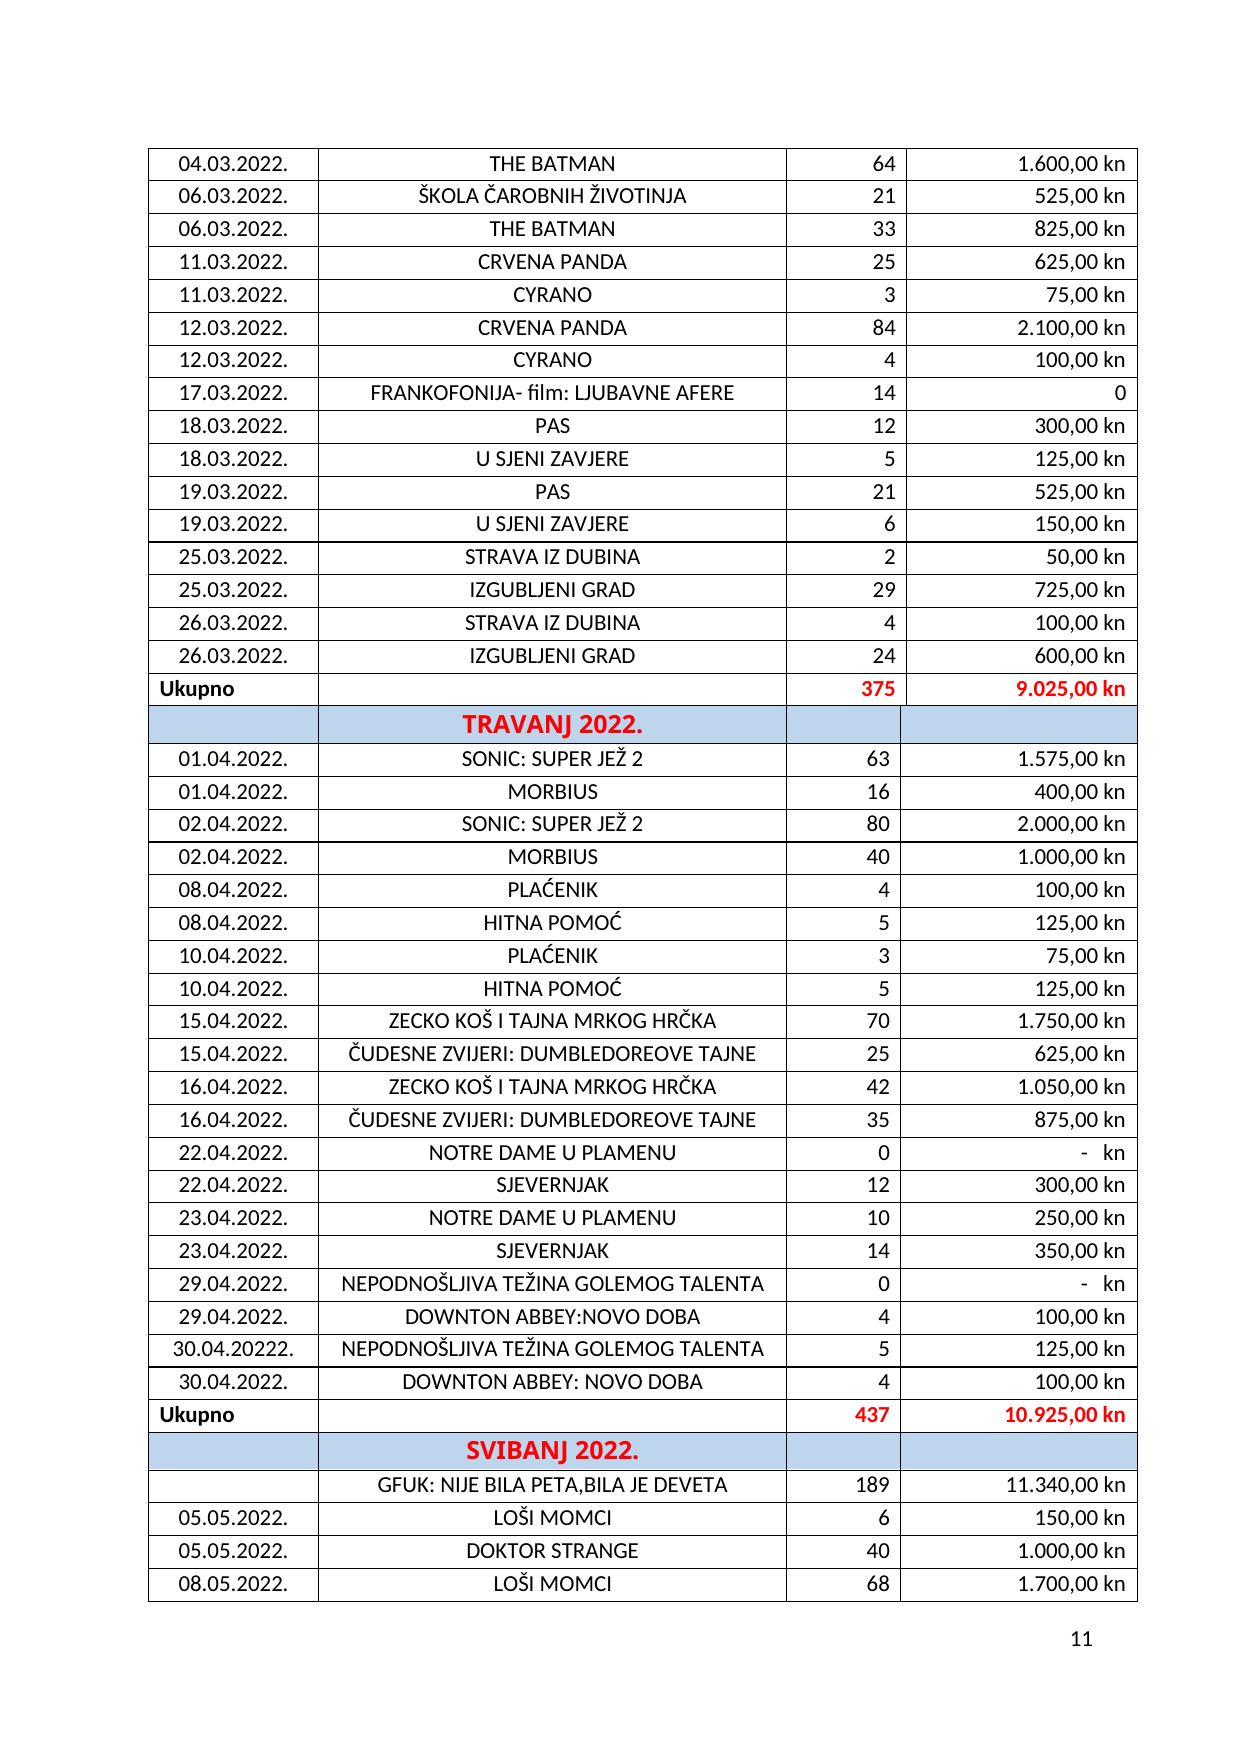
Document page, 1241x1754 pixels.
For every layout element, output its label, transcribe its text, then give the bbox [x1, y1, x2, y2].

table_cell [901, 706, 1137, 743]
table_cell 189 [787, 1471, 900, 1502]
table_cell 1.750,00 kn [901, 1006, 1137, 1038]
table_cell 600,00 kn [907, 641, 1137, 673]
table_cell 80 [787, 810, 900, 841]
table_cell 625,00 kn [907, 247, 1137, 279]
table_cell 25.03.2022. [149, 543, 318, 574]
table_cell 15.04.2022. [149, 1039, 318, 1071]
table_cell 08.05.2022. [149, 1569, 318, 1601]
table_cell 30.04.20222. [149, 1335, 318, 1366]
table_cell 29.04.2022. [149, 1269, 318, 1301]
table_cell 6 [787, 510, 906, 541]
table_cell CRVENA PANDA [319, 247, 786, 279]
table_cell SVIBANJ 2022. [319, 1433, 786, 1469]
table_cell 10 [787, 1203, 900, 1235]
table_cell 02.04.2022. [149, 843, 318, 874]
table_cell [787, 706, 900, 743]
table_cell 11.03.2022. [149, 247, 318, 279]
table_cell 29.04.2022. [149, 1302, 318, 1333]
table_cell 64 [787, 149, 906, 180]
table_cell 12 [787, 411, 906, 443]
table_cell 6 [787, 1503, 900, 1535]
table_cell 19.03.2022. [149, 477, 318, 508]
table_cell 125,00 kn [901, 974, 1137, 1005]
table_cell 21 [787, 181, 906, 213]
table_cell ČUDESNE ZVIJERI: DUMBLEDOREOVE TAJNE [319, 1039, 786, 1071]
table_cell 22.04.2022. [149, 1171, 318, 1202]
table_cell 16 [787, 777, 900, 808]
table_cell - kn [901, 1138, 1137, 1169]
table_cell 22.04.2022. [149, 1138, 318, 1169]
table_cell 5 [787, 974, 900, 1005]
table_cell [319, 674, 786, 705]
table_cell 12 [787, 1171, 900, 1202]
table_cell 15.04.2022. [149, 1006, 318, 1038]
table_cell 3 [787, 280, 906, 312]
table_cell 70 [787, 1006, 900, 1038]
table_cell 01.04.2022. [149, 744, 318, 776]
table_cell CYRANO [319, 346, 786, 377]
table_cell 42 [787, 1072, 900, 1104]
table_cell NEPODNOŠLJIVA TEŽINA GOLEMOG TALENTA [319, 1269, 786, 1301]
table_cell [787, 1433, 900, 1469]
table_cell NOTRE DAME U PLAMENU [319, 1138, 786, 1169]
table_cell 125,00 kn [901, 1335, 1137, 1366]
table_cell 125,00 kn [901, 908, 1137, 940]
table_cell GFUK: NIJE BILA PETA,BILA JE DEVETA [319, 1471, 786, 1502]
table_cell 19.03.2022. [149, 510, 318, 541]
table_cell SONIC: SUPER JEŽ 2 [319, 744, 786, 776]
table_cell 26.03.2022. [149, 608, 318, 640]
table_cell 08.04.2022. [149, 908, 318, 940]
table_cell 75,00 kn [907, 280, 1137, 312]
table_cell 11.340,00 kn [901, 1471, 1137, 1502]
table_cell 4 [787, 1368, 900, 1399]
table_cell 1.575,00 kn [901, 744, 1137, 776]
table_cell HITNA POMOĆ [319, 908, 786, 940]
table_cell PLAĆENIK [319, 875, 786, 907]
table_cell SJEVERNJAK [319, 1171, 786, 1202]
table_cell THE BATMAN [319, 214, 786, 246]
table_cell 26.03.2022. [149, 641, 318, 673]
table_cell 35 [787, 1105, 900, 1137]
table_cell 23.04.2022. [149, 1203, 318, 1235]
table_cell 4 [787, 875, 900, 907]
table_cell 150,00 kn [901, 1503, 1137, 1535]
table_cell [149, 1471, 318, 1502]
table_cell 1.600,00 kn [907, 149, 1137, 180]
table_cell 350,00 kn [901, 1236, 1137, 1268]
table_cell 25 [787, 1039, 900, 1071]
table_cell 04.03.2022. [149, 149, 318, 180]
table_cell Ukupno [149, 1400, 318, 1432]
table_cell 16.04.2022. [149, 1105, 318, 1137]
table_cell 5 [787, 444, 906, 476]
table_cell 84 [787, 313, 906, 344]
table_cell 3 [787, 941, 900, 973]
table_cell 375 [787, 674, 906, 705]
table_cell ČUDESNE ZVIJERI: DUMBLEDOREOVE TAJNE [319, 1105, 786, 1137]
table_cell 14 [787, 1236, 900, 1268]
table_cell FRANKOFONIJA- film: LJUBAVNE AFERE [319, 378, 786, 410]
table_cell 10.04.2022. [149, 974, 318, 1005]
table_cell PLAĆENIK [319, 941, 786, 973]
table_cell TRAVANJ 2022. [319, 706, 786, 743]
table_cell 08.04.2022. [149, 875, 318, 907]
table_cell ŠKOLA ČAROBNIH ŽIVOTINJA [319, 181, 786, 213]
table_cell 4 [787, 346, 906, 377]
table_cell 1.050,00 kn [901, 1072, 1137, 1104]
table_cell 25 [787, 247, 906, 279]
table_cell SONIC: SUPER JEŽ 2 [319, 810, 786, 841]
table_cell 14 [787, 378, 906, 410]
table_cell 40 [787, 1536, 900, 1568]
table_cell DOWNTON ABBEY:NOVO DOBA [319, 1302, 786, 1333]
table_cell 300,00 kn [907, 411, 1137, 443]
table_cell STRAVA IZ DUBINA [319, 608, 786, 640]
table_cell DOWNTON ABBEY: NOVO DOBA [319, 1368, 786, 1399]
table_cell CRVENA PANDA [319, 313, 786, 344]
table_cell 16.04.2022. [149, 1072, 318, 1104]
table_cell 825,00 kn [907, 214, 1137, 246]
table_cell 12.03.2022. [149, 346, 318, 377]
table_cell [149, 1433, 318, 1469]
table_cell [149, 706, 318, 743]
table_cell 24 [787, 641, 906, 673]
table_cell 10.04.2022. [149, 941, 318, 973]
table_cell STRAVA IZ DUBINA [319, 543, 786, 574]
table_cell 63 [787, 744, 900, 776]
table_cell IZGUBLJENI GRAD [319, 641, 786, 673]
table_cell 29 [787, 575, 906, 607]
table_cell HITNA POMOĆ [319, 974, 786, 1005]
table_cell 1.000,00 kn [901, 843, 1137, 874]
table_cell 18.03.2022. [149, 411, 318, 443]
table_cell Ukupno [149, 674, 318, 705]
table_cell - kn [901, 1269, 1137, 1301]
table_cell 100,00 kn [901, 1302, 1137, 1333]
table_cell 01.04.2022. [149, 777, 318, 808]
table_cell 150,00 kn [907, 510, 1137, 541]
table_cell PAS [319, 411, 786, 443]
table_cell THE BATMAN [319, 149, 786, 180]
table_cell 2.100,00 kn [907, 313, 1137, 344]
table_cell 18.03.2022. [149, 444, 318, 476]
table_cell MORBIUS [319, 777, 786, 808]
table_cell 21 [787, 477, 906, 508]
table_cell 100,00 kn [901, 875, 1137, 907]
table_cell 23.04.2022. [149, 1236, 318, 1268]
table_cell 725,00 kn [907, 575, 1137, 607]
table_cell NOTRE DAME U PLAMENU [319, 1203, 786, 1235]
table_cell PAS [319, 477, 786, 508]
table_cell ZECKO KOŠ I TAJNA MRKOG HRČKA [319, 1072, 786, 1104]
table_cell 25.03.2022. [149, 575, 318, 607]
table_cell 437 [787, 1400, 900, 1432]
table_cell 875,00 kn [901, 1105, 1137, 1137]
table_cell ZECKO KOŠ I TAJNA MRKOG HRČKA [319, 1006, 786, 1038]
table_cell 0 [907, 378, 1137, 410]
table_cell MORBIUS [319, 843, 786, 874]
table_cell 525,00 kn [907, 477, 1137, 508]
table_cell 06.03.2022. [149, 214, 318, 246]
table_cell [901, 1433, 1137, 1469]
table_cell 05.05.2022. [149, 1536, 318, 1568]
table_cell 5 [787, 1335, 900, 1366]
table_cell SJEVERNJAK [319, 1236, 786, 1268]
table_cell 0 [787, 1269, 900, 1301]
table_cell 12.03.2022. [149, 313, 318, 344]
table_cell LOŠI MOMCI [319, 1503, 786, 1535]
table_cell 50,00 kn [907, 543, 1137, 574]
table_cell 250,00 kn [901, 1203, 1137, 1235]
table_cell [319, 1400, 786, 1432]
table_cell 5 [787, 908, 900, 940]
table_cell 2.000,00 kn [901, 810, 1137, 841]
table_cell 100,00 kn [901, 1368, 1137, 1399]
table_cell CYRANO [319, 280, 786, 312]
table_cell 1.000,00 kn [901, 1536, 1137, 1568]
table_cell 33 [787, 214, 906, 246]
table_cell 300,00 kn [901, 1171, 1137, 1202]
table_cell 100,00 kn [907, 608, 1137, 640]
table_cell DOKTOR STRANGE [319, 1536, 786, 1568]
table_cell U SJENI ZAVJERE [319, 444, 786, 476]
table_cell 40 [787, 843, 900, 874]
table_cell 625,00 kn [901, 1039, 1137, 1071]
table_cell 2 [787, 543, 906, 574]
table_cell 30.04.2022. [149, 1368, 318, 1399]
table_cell LOŠI MOMCI [319, 1569, 786, 1601]
table_cell 10.925,00 kn [901, 1400, 1137, 1432]
table_cell U SJENI ZAVJERE [319, 510, 786, 541]
table_cell 75,00 kn [901, 941, 1137, 973]
table_cell 4 [787, 608, 906, 640]
table_cell 400,00 kn [901, 777, 1137, 808]
table_cell 1.700,00 kn [901, 1569, 1137, 1601]
table_cell NEPODNOŠLJIVA TEŽINA GOLEMOG TALENTA [319, 1335, 786, 1366]
table_cell 17.03.2022. [149, 378, 318, 410]
table_cell 02.04.2022. [149, 810, 318, 841]
table_cell 0 [787, 1138, 900, 1169]
table_cell 4 [787, 1302, 900, 1333]
table_cell 100,00 kn [907, 346, 1137, 377]
table_cell 11.03.2022. [149, 280, 318, 312]
table_cell 05.05.2022. [149, 1503, 318, 1535]
table_cell 125,00 kn [907, 444, 1137, 476]
table_cell 68 [787, 1569, 900, 1601]
table_cell 06.03.2022. [149, 181, 318, 213]
table_cell 9.025,00 kn [907, 674, 1137, 705]
table_cell IZGUBLJENI GRAD [319, 575, 786, 607]
table_cell 525,00 kn [907, 181, 1137, 213]
